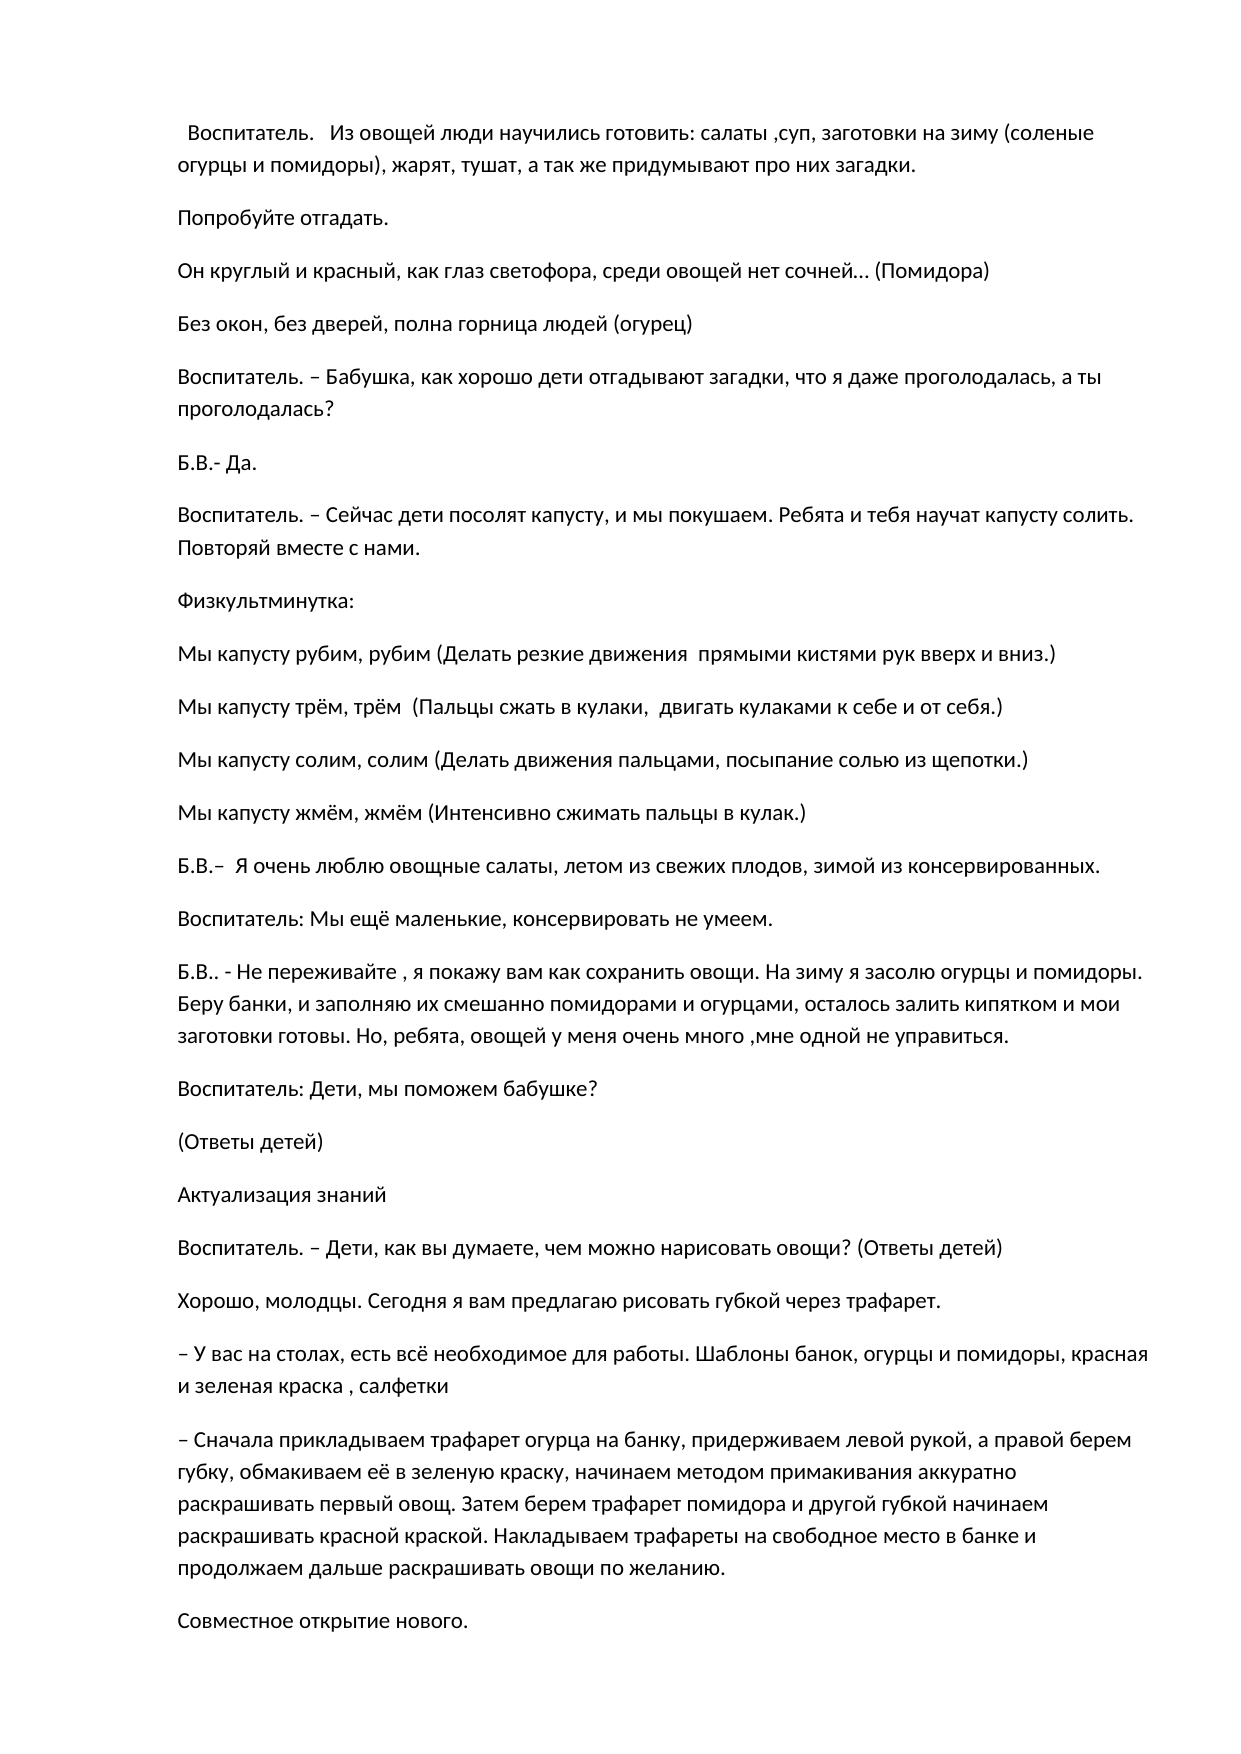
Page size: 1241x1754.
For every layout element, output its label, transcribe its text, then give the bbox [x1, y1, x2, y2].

text Воспитатель: Дети, мы поможем бабушке? [177, 1074, 1152, 1102]
text Актуализация знаний [177, 1180, 1152, 1208]
text Совместное открытие нового. [177, 1606, 1152, 1634]
text Попробуйте отгадать. [177, 203, 1152, 231]
text Воспитатель. – Бабушка, как хорошо дети отгадывают загадки, что я даже проголодалась, а ты проголодалась? [177, 362, 1152, 423]
text – У вас на столах, есть всё необходимое для работы. Шаблоны банок, огурцы и помидоры, красная и зеленая краска , салфетки [177, 1339, 1152, 1400]
text Мы капусту трём, трём (Пальцы сжать в кулаки, двигать кулаками к себе и от себя.) [177, 692, 1152, 720]
text Мы капусту солим, солим (Делать движения пальцами, посыпание солью из щепотки.) [177, 745, 1152, 773]
text Воспитатель. – Дети, как вы думаете, чем можно нарисовать овощи? (Ответы детей) [177, 1233, 1152, 1261]
text (Ответы детей) [177, 1127, 1152, 1155]
text Б.В.. - Не переживайте , я покажу вам как сохранить овощи. На зиму я засолю огурцы и помидоры. Беру банки, и заполняю их смешанно помидорами и огурцами, осталось залить кипятком и мои заготовки готовы. Но, ребята, овощей у меня очень много ,мне одной не управиться. [177, 957, 1152, 1049]
text Физкультминутка: [177, 586, 1152, 614]
text Воспитатель. Из овощей люди научились готовить: салаты ,суп, заготовки на зиму (соленые огурцы и помидоры), жарят, тушат, а так же придумывают про них загадки. [177, 118, 1152, 178]
text Б.В.- Да. [177, 448, 1152, 476]
text – Сначала прикладываем трафарет огурца на банку, придерживаем левой рукой, а правой берем губку, обмакиваем её в зеленую краску, начинаем методом примакивания аккуратно раскрашивать первый овощ. Затем берем трафарет помидора и другой губкой начинаем раскрашивать красной краской. Накладываем трафареты на свободное место в банке и продолжаем дальше раскрашивать овощи по желанию. [177, 1425, 1152, 1581]
text Он круглый и красный, как глаз светофора, среди овощей нет сочней… (Помидора) [177, 256, 1152, 284]
text Мы капусту рубим, рубим (Делать резкие движения прямыми кистями рук вверх и вниз.) [177, 639, 1152, 667]
text Хорошо, молодцы. Сегодня я вам предлагаю рисовать губкой через трафарет. [177, 1286, 1152, 1314]
text Воспитатель: Мы ещё маленькие, консервировать не умеем. [177, 904, 1152, 932]
text Мы капусту жмём, жмём (Интенсивно сжимать пальцы в кулак.) [177, 798, 1152, 826]
text Б.В.– Я очень люблю овощные салаты, летом из свежих плодов, зимой из консервированных. [177, 851, 1152, 879]
text Без окон, без дверей, полна горница людей (огурец) [177, 309, 1152, 337]
text Воспитатель. – Сейчас дети посолят капусту, и мы покушаем. Ребята и тебя научат капусту солить. Повторяй вместе с нами. [177, 501, 1152, 561]
